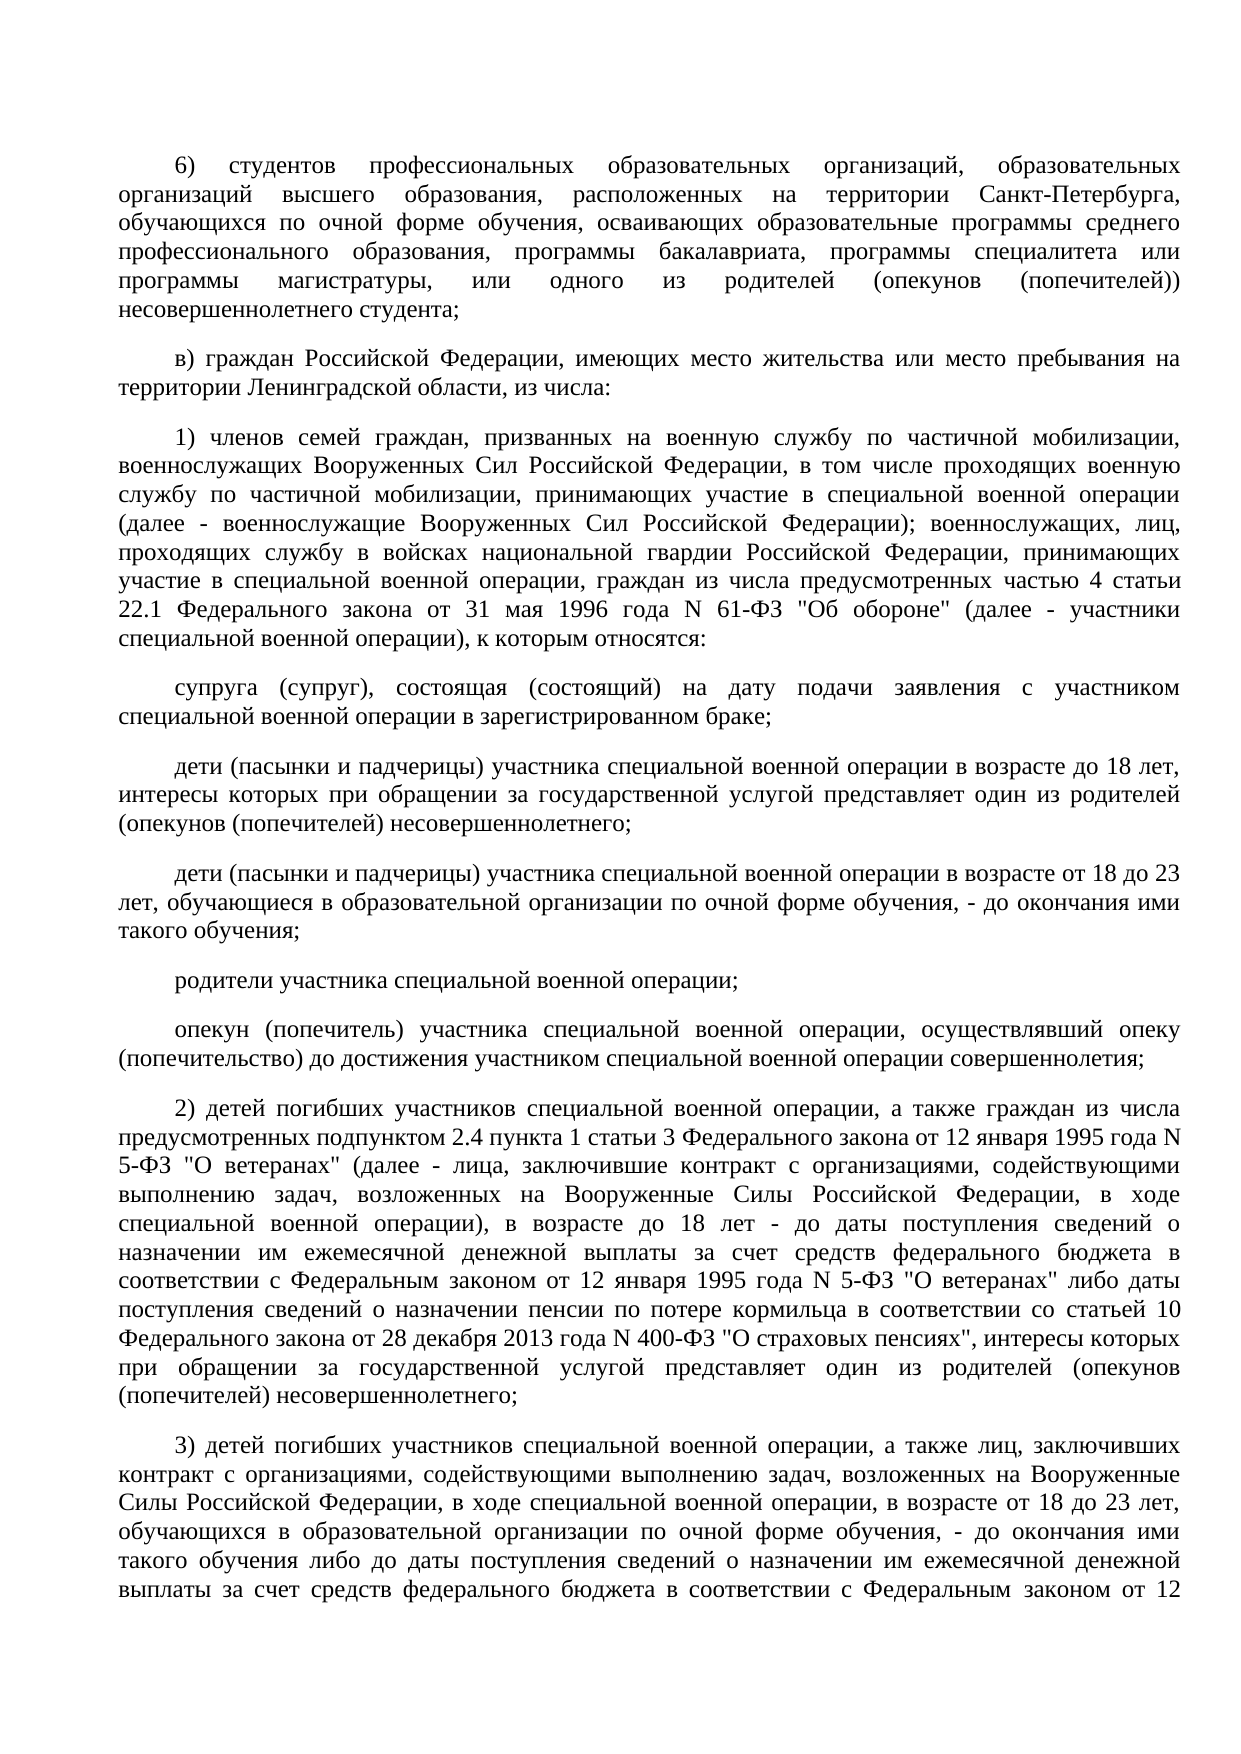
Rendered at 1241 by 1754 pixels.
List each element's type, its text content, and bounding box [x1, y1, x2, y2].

text 6) студентов профессиональных образовательных организаций, образовательных организаций высшего образования, расположенных на территории Санкт-Петербурга, обучающихся по очной форме обучения, осваивающих образовательные программы среднего профессионального образования, программы бакалавриата, программы специалитета или программы магистратуры, или одного из родителей (опекунов (попечителей)) несовершеннолетнего студента; [118, 150, 1181, 322]
text 2) детей погибших участников специальной военной операции, а также граждан из числа предусмотренных подпунктом 2.4 пункта 1 статьи 3 Федерального закона от 12 января 1995 года N 5-ФЗ "О ветеранах" (далее - лица, заключившие контракт с организациями, содействующими выполнению задач, возложенных на Вооруженные Силы Российской Федерации, в ходе специальной военной операции), в возрасте до 18 лет - до даты поступления сведений о назначении им ежемесячной денежной выплаты за счет средств федерального бюджета в соответствии с Федеральным законом от 12 января 1995 года N 5-ФЗ "О ветеранах" либо даты поступления сведений о назначении пенсии по потере кормильца в соответствии со статьей 10 Федерального закона от 28 декабря 2013 года N 400-ФЗ "О страховых пенсиях", интересы которых при обращении за государственной услугой представляет один из родителей (опекунов (попечителей) несовершеннолетнего; [118, 1093, 1181, 1409]
text в) граждан Российской Федерации, имеющих место жительства или место пребывания на территории Ленинградской области, из числа: [118, 343, 1181, 401]
text родители участника специальной военной операции; [118, 965, 1181, 994]
text дети (пасынки и падчерицы) участника специальной военной операции в возрасте до 18 лет, интересы которых при обращении за государственной услугой представляет один из родителей (опекунов (попечителей) несовершеннолетнего; [118, 751, 1181, 837]
text 1) членов семей граждан, призванных на военную службу по частичной мобилизации, военнослужащих Вооруженных Сил Российской Федерации, в том числе проходящих военную службу по частичной мобилизации, принимающих участие в специальной военной операции (далее - военнослужащие Вооруженных Сил Российской Федерации); военнослужащих, лиц, проходящих службу в войсках национальной гвардии Российской Федерации, принимающих участие в специальной военной операции, граждан из числа предусмотренных частью 4 статьи 22.1 Федерального закона от 31 мая 1996 года N 61-ФЗ "Об обороне" (далее - участники специальной военной операции), к которым относятся: [118, 422, 1181, 652]
text опекун (попечитель) участника специальной военной операции, осуществлявший опеку (попечительство) до достижения участником специальной военной операции совершеннолетия; [118, 1014, 1181, 1072]
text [118, 1430, 1181, 1602]
text супруга (супруг), состоящая (состоящий) на дату подачи заявления с участником специальной военной операции в зарегистрированном браке; [118, 672, 1181, 730]
text дети (пасынки и падчерицы) участника специальной военной операции в возрасте от 18 до 23 лет, обучающиеся в образовательной организации по очной форме обучения, - до окончания ими такого обучения; [118, 858, 1181, 944]
